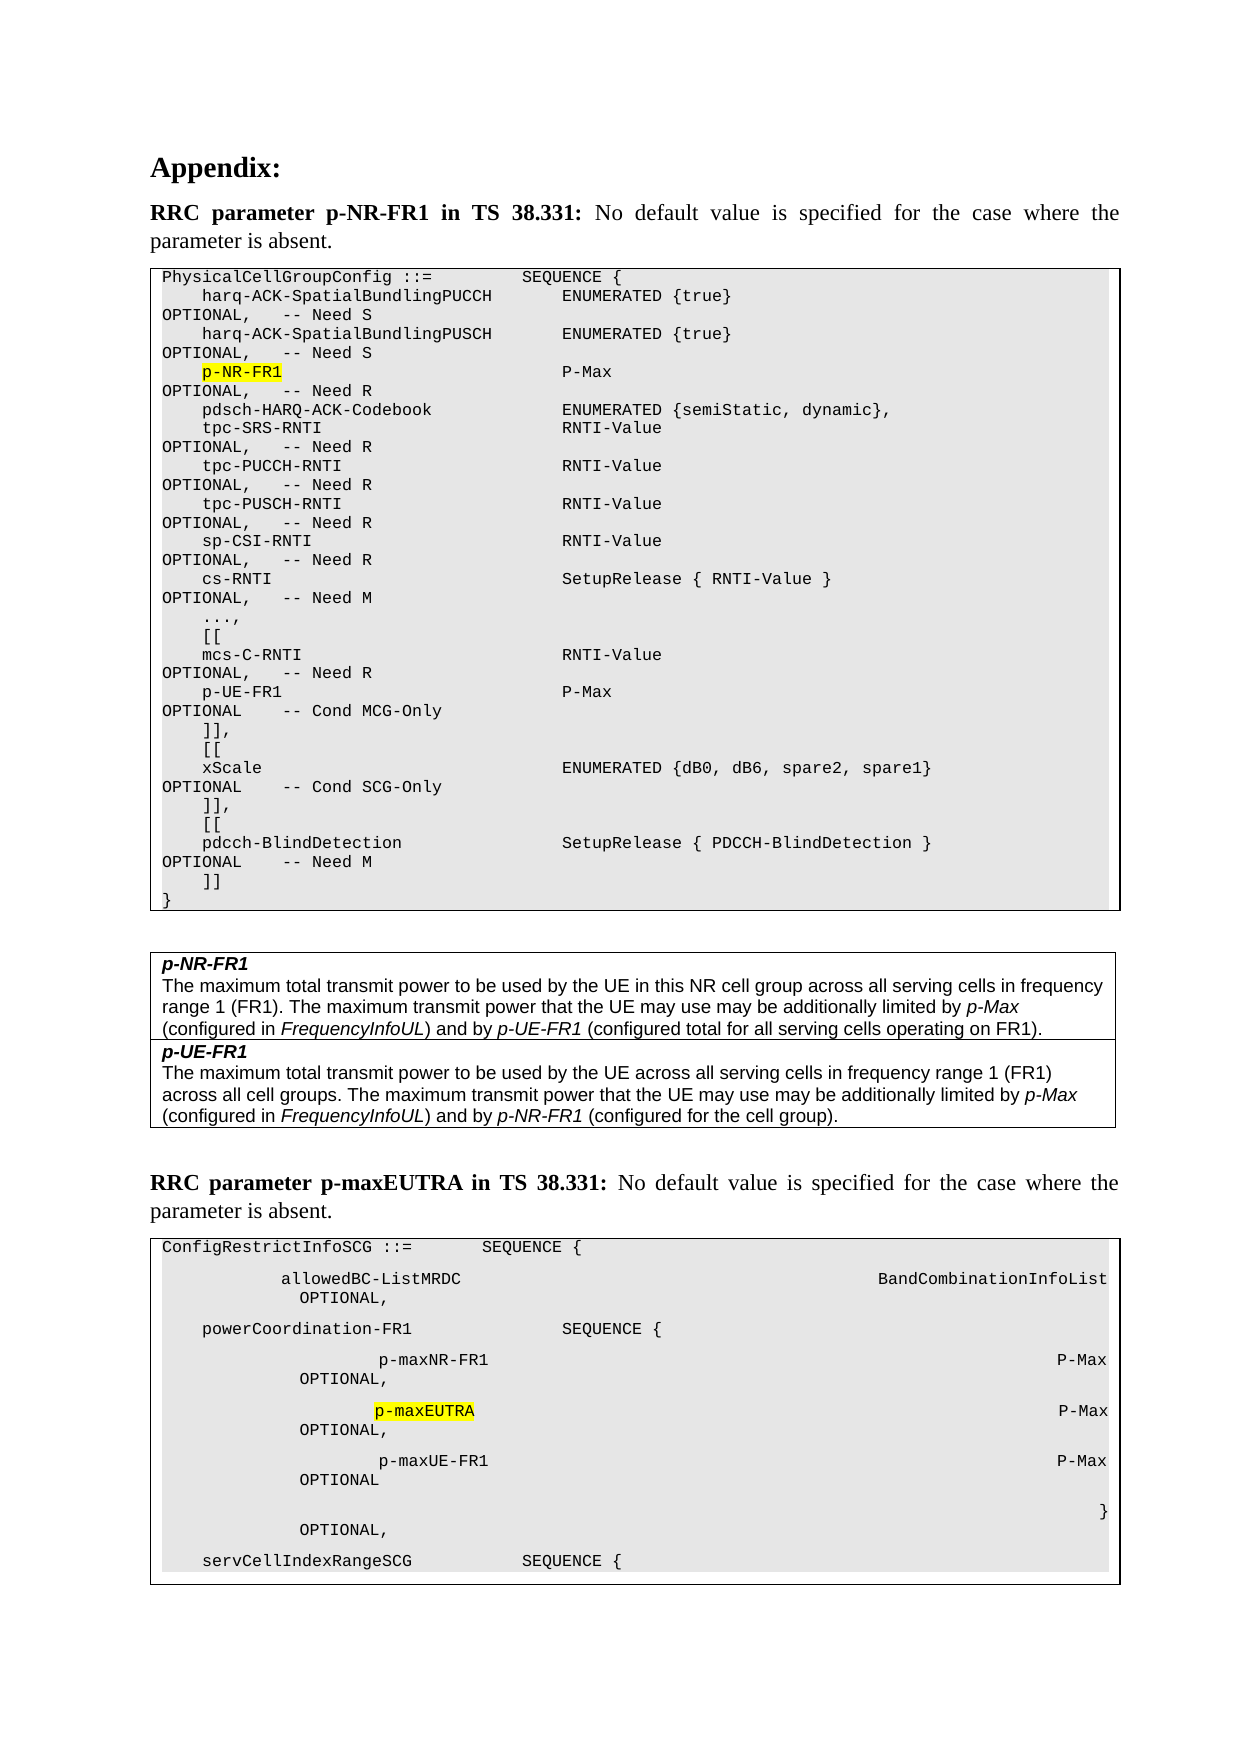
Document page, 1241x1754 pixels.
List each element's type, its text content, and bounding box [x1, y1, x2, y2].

table_header p-NR-FR1 The maximum total transmit power to be used by the UE in this NR cell group across all serving cells in frequency range 1 (FR1). The maximum transmit power that the UE may use may be additionally limited by p-Max (configured in FrequencyInfoUL) and by p-UE-FR1 (configured total for all serving cells operating on FR1). [151, 953, 1115, 1039]
text RRC parameter p-NR-FR1 in TS 38.331: No default value is specified for the case where the parameter is absent. [150, 199, 1120, 253]
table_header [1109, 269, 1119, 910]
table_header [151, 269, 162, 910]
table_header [151, 1239, 1119, 1584]
subtitle Appendix: [150, 150, 1120, 183]
text RRC parameter p-maxEUTRA in TS 38.331: No default value is specified for the case where the parameter is absent. [150, 1169, 1120, 1223]
table_cell p-UE-FR1 The maximum total transmit power to be used by the UE across all serving cells in frequency range 1 (FR1) across all cell groups. The maximum transmit power that the UE may use may be additionally limited by p-Max (configured in FrequencyInfoUL) and by p-NR-FR1 (configured for the cell group). [151, 1040, 1115, 1127]
